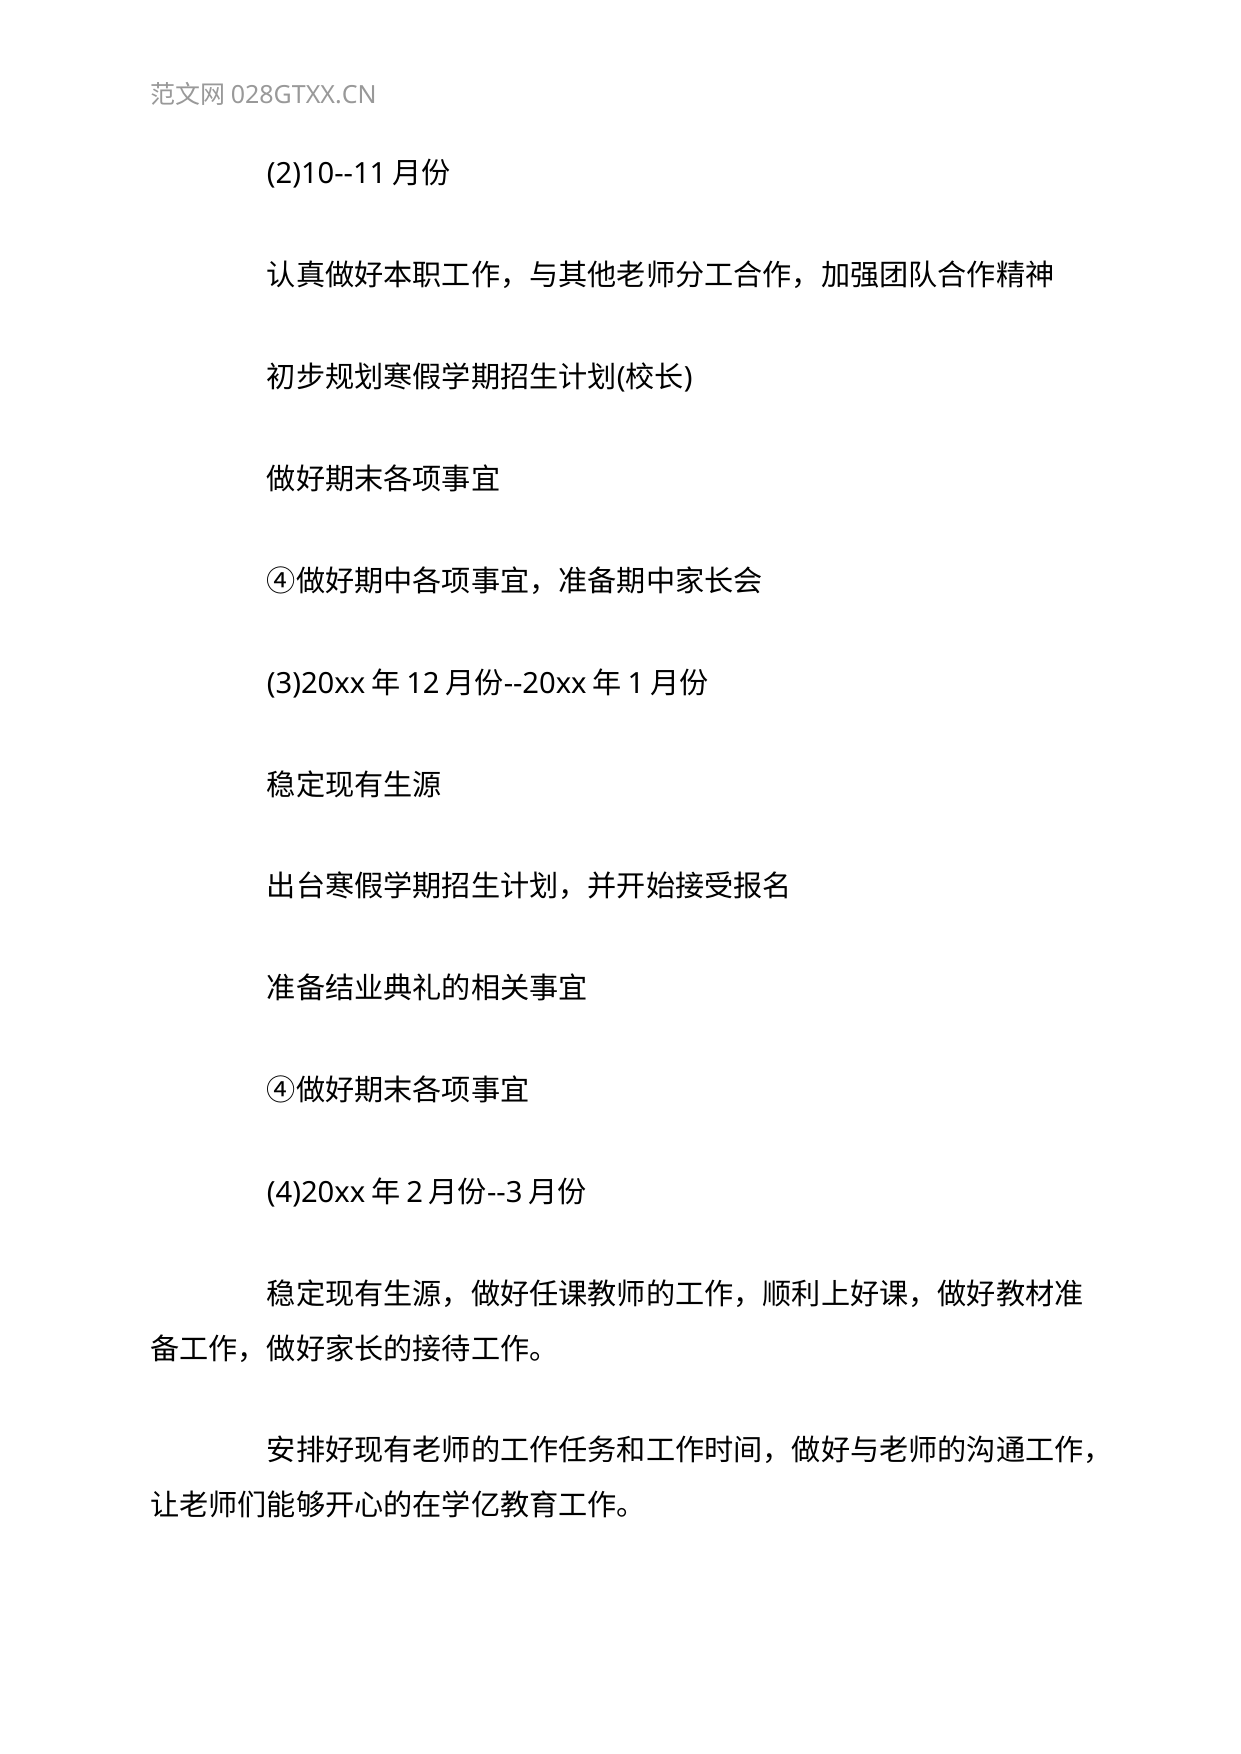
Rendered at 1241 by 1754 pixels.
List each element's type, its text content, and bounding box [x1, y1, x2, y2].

text ④做好期中各项事宜，准备期中家长会 [150, 557, 1090, 600]
text (2)10--11月份 [150, 150, 1090, 192]
text 准备结业典礼的相关事宜 [150, 965, 1090, 1007]
text 稳定现有生源，做好任课教师的工作，顺利上好课，做好教材准备工作，做好家长的接待工作。 [150, 1270, 1090, 1367]
text ④做好期末各项事宜 [150, 1067, 1090, 1109]
text (3)20xx年12月份--20xx年1月份 [150, 659, 1090, 702]
text 出台寒假学期招生计划，并开始接受报名 [150, 863, 1090, 905]
text 初步规划寒假学期招生计划(校长) [150, 354, 1090, 396]
text (4)20xx年2月份--3月份 [150, 1168, 1090, 1211]
text 做好期末各项事宜 [150, 456, 1090, 498]
text 稳定现有生源 [150, 761, 1090, 803]
text 安排好现有老师的工作任务和工作时间，做好与老师的沟通工作，让老师们能够开心的在学亿教育工作。 [150, 1427, 1090, 1524]
text 认真做好本职工作，与其他老师分工合作，加强团队合作精神 [150, 252, 1090, 294]
